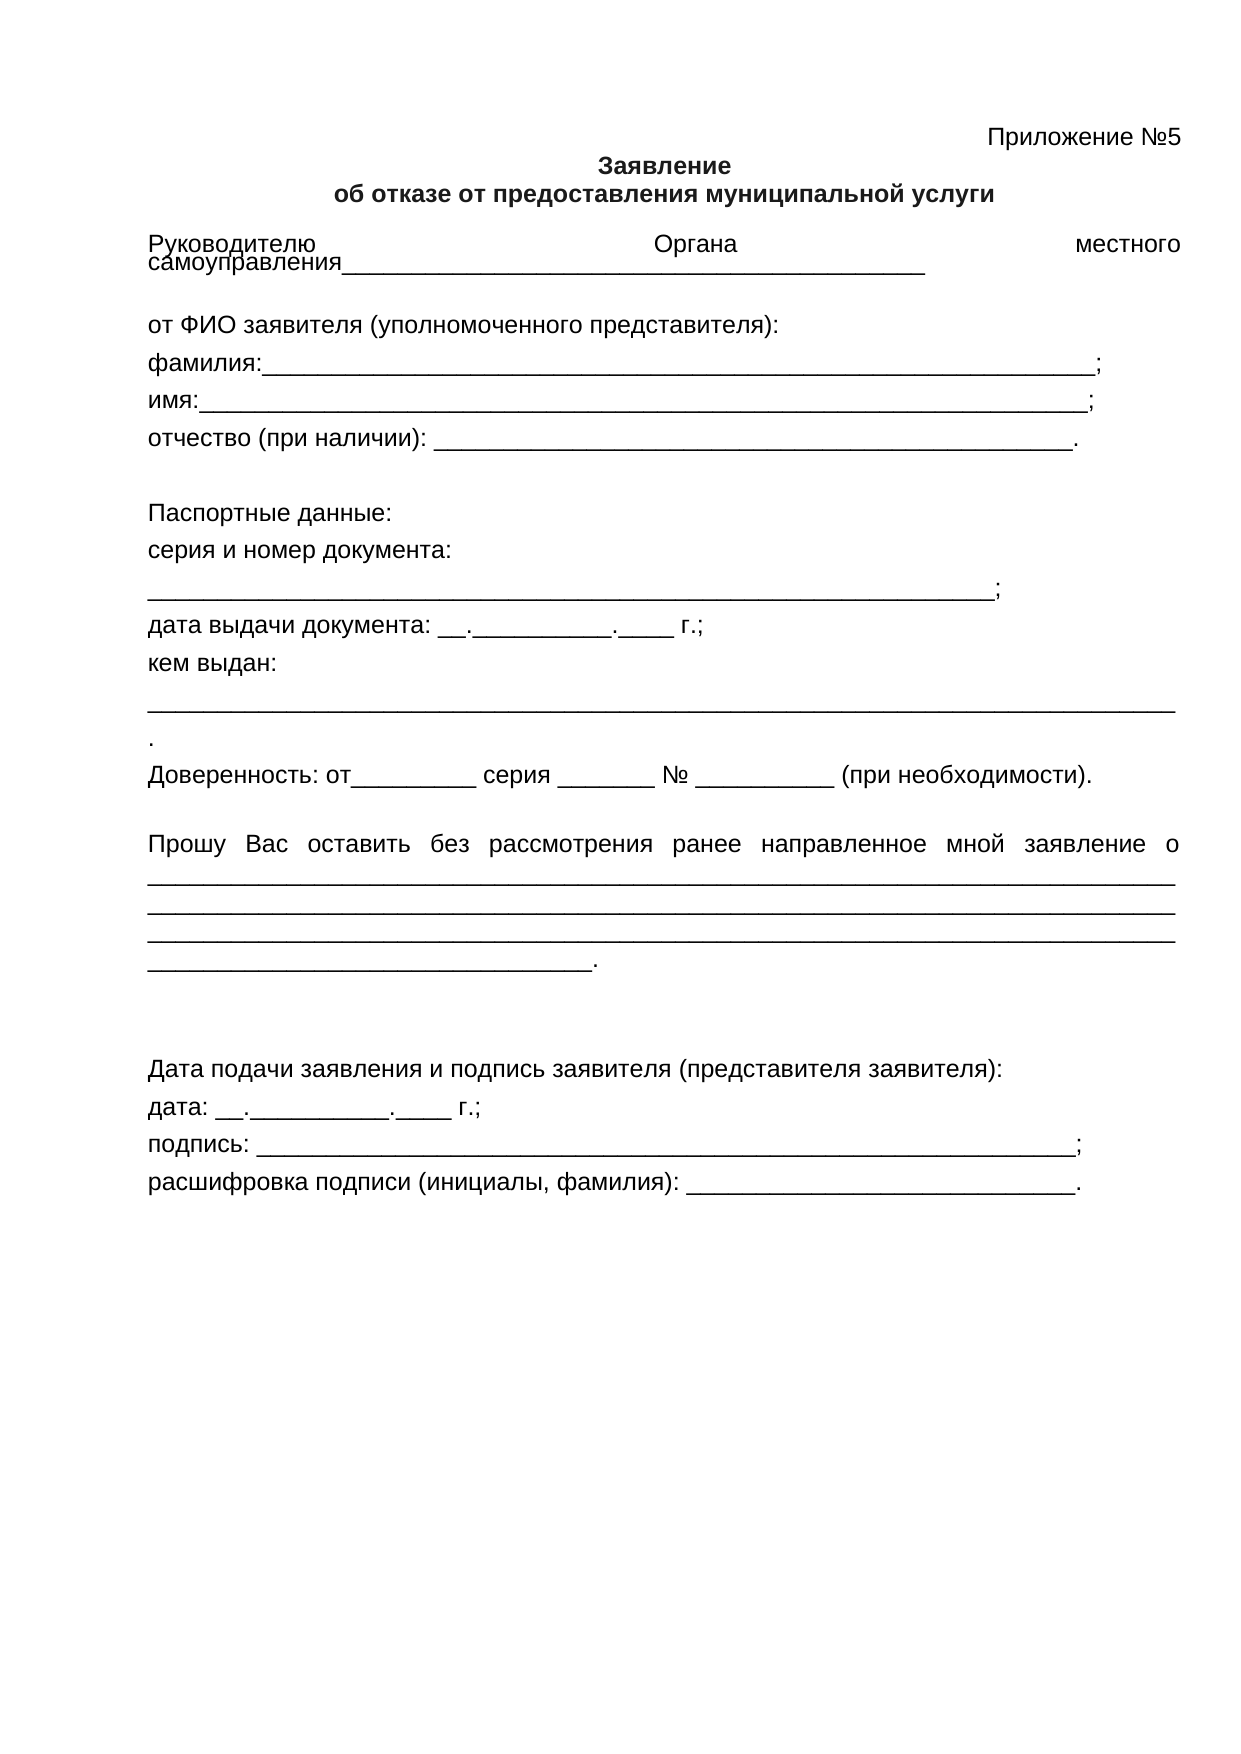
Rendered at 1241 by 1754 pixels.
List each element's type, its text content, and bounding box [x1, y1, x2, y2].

text дата выдачи документа: __.__________.____ г.; [148, 604, 1181, 641]
text дата: __.__________.____ г.; [148, 1085, 1181, 1123]
text имя:________________________________________________________________; [148, 379, 1181, 416]
text расшифровка подписи (инициалы, фамилия): ____________________________. [148, 1160, 1181, 1198]
text кем выдан: __________________________________________________________________________. [148, 641, 1181, 754]
text Руководителю Органа местного самоуправления__________________________________________ [148, 236, 1181, 276]
text Доверенность: от_________ серия _______ № __________ (при необходимости). [148, 754, 1181, 791]
text Прошу Вас оставить без рассмотрения ранее направленное мной заявление о ______________________________________________________________________________________________________________________________________________________________________________________________________________________________________________________________. [148, 829, 1181, 973]
text от ФИО заявителя (уполномоченного представителя): [148, 304, 1181, 341]
text подпись: ___________________________________________________________; [148, 1123, 1181, 1160]
text Дата подачи заявления и подпись заявителя (представителя заявителя): [148, 1048, 1181, 1085]
text Паспортные данные: [148, 491, 1181, 529]
text об отказе от предоставления муниципальной услуги [148, 179, 1181, 208]
text серия и номер документа: _____________________________________________________________; [148, 529, 1181, 604]
text Приложение №5 [223, 122, 1181, 151]
text отчество (при наличии): ______________________________________________. [148, 416, 1181, 454]
text фамилия:____________________________________________________________; [148, 341, 1181, 379]
text Заявление [148, 151, 1181, 179]
